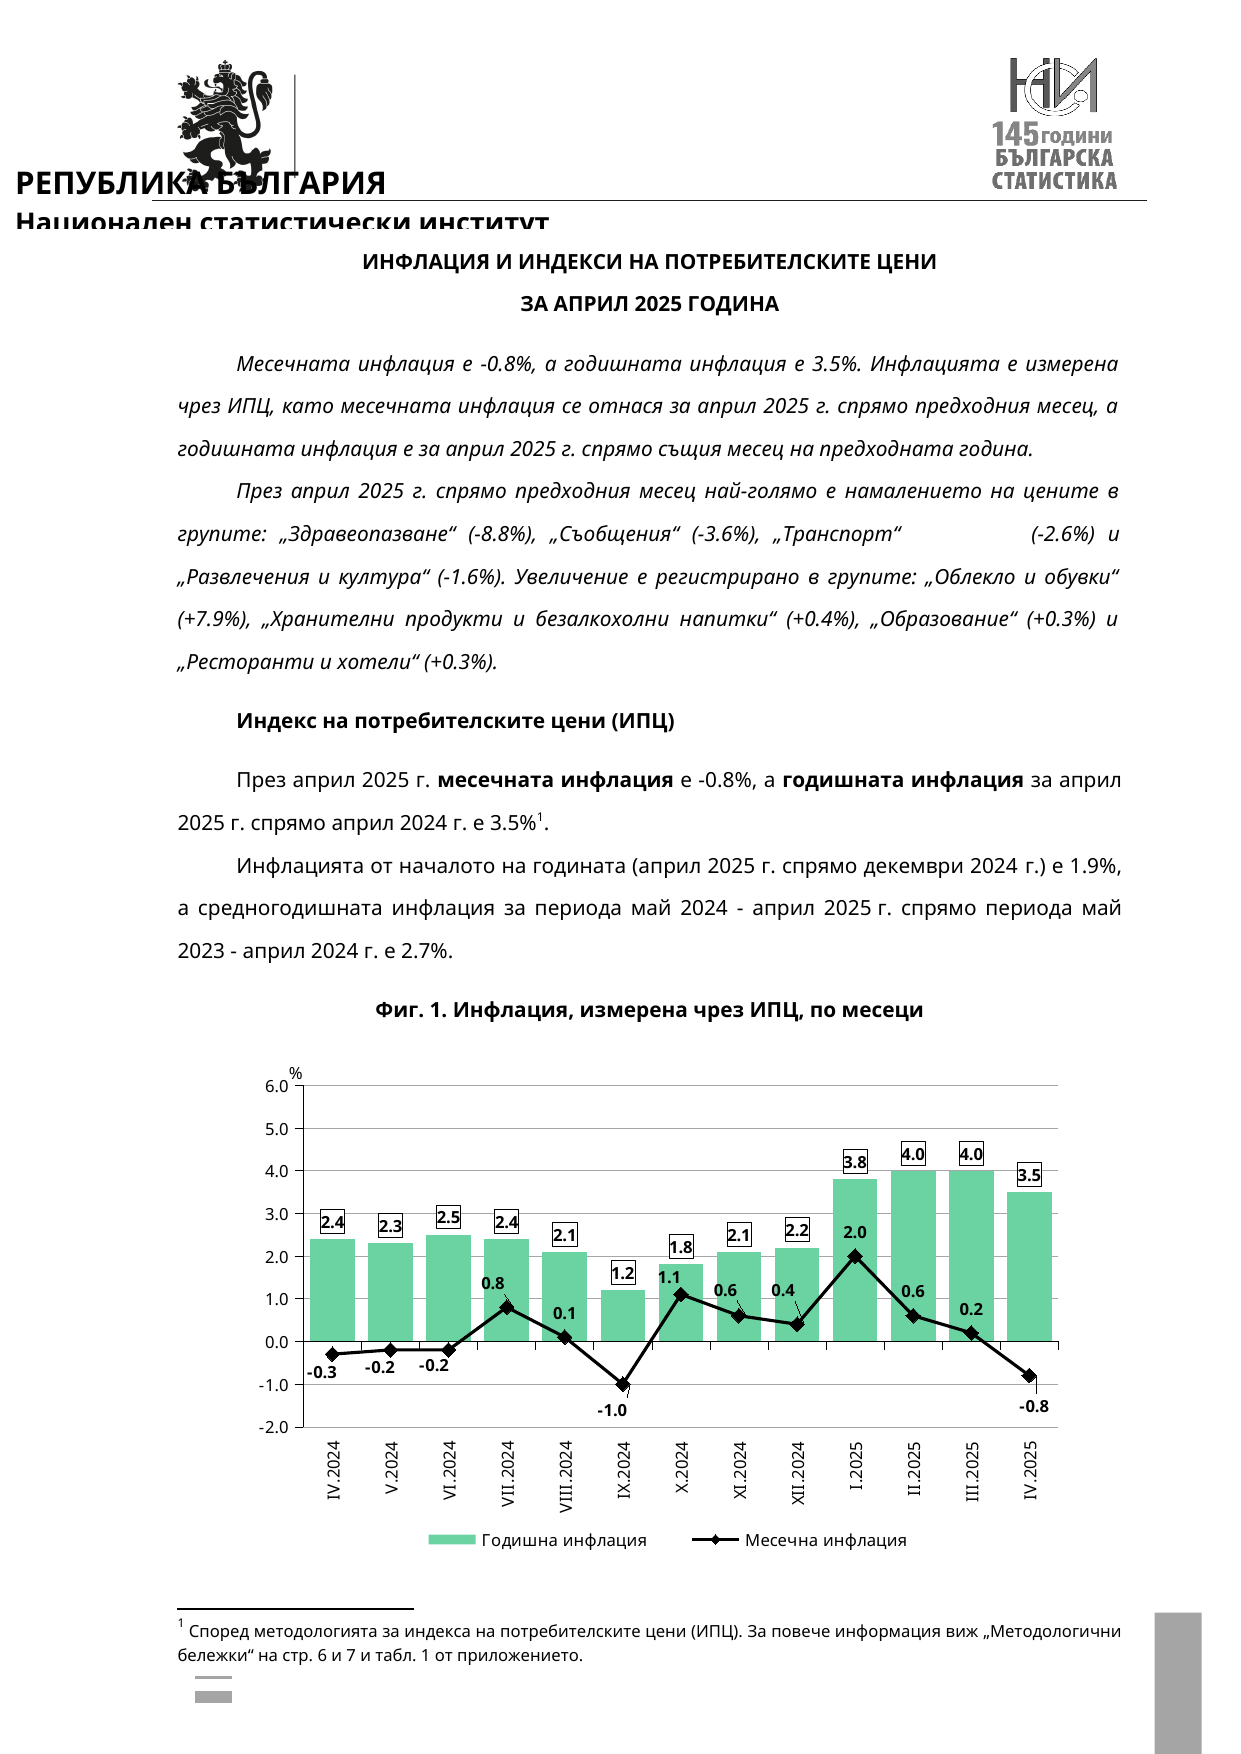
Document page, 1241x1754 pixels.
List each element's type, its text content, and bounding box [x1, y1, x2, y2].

text Месечната инфлация е -0.8%, а годишната инфлация е 3.5%. Инфлацията е измерена чрез ИПЦ, като месечната инфлация се отнася за април 2025 г. спрямо предходния месец, а годишната инфлация е за април 2025 г. спрямо същия месец на предходната година. [177, 349, 1122, 462]
picture [987, 54, 1122, 191]
text Инфлацията от началото на годината (април 2025 г. спрямо декември 2024 г.) е 1.9%, а средногодишната инфлация за периода май 2024 - април 2025 г. спрямо периода май 2023 - април 2024 г. е 2.7%. [177, 851, 1122, 964]
picture [177, 60, 273, 193]
text През април 2025 г. месечната инфлация е -0.8%, а годишната инфлация за април 2025 г. спрямо април 2024 г. е 3.5%. [177, 766, 1122, 837]
picture [265, 176, 273, 193]
text ЗА АПРИЛ 2025 ГОДИНА [177, 289, 1122, 318]
text Индекс на потребителските цени (ИПЦ) [177, 706, 1122, 735]
picture [192, 189, 202, 193]
text През април 2025 г. спрямо предходния месец най-голямо е намалението на цените в групите: „Здравеопазване“ (-8.8%), „Съобщения“ (-3.6%), „Транспорт“ (-2.6%) и „Развлечения и култура“ (-1.6%). Увеличение е регистрирано в групите: „Облекло и обувки“ (+7.9%), „Хранителни продукти и безалкохолни напитки“ (+0.4%), „Образование“ (+0.3%) и „Ресторанти и хотели“ (+0.3%). [177, 477, 1122, 676]
text ИНФЛАЦИЯ И ИНДЕКСИ НА ПОТРЕБИТЕЛСКИТЕ ЦЕНИ [177, 247, 1122, 275]
text Фиг. 1. Инфлация, измерена чрез ИПЦ, по месеци [177, 995, 1122, 1024]
picture [194, 176, 200, 185]
